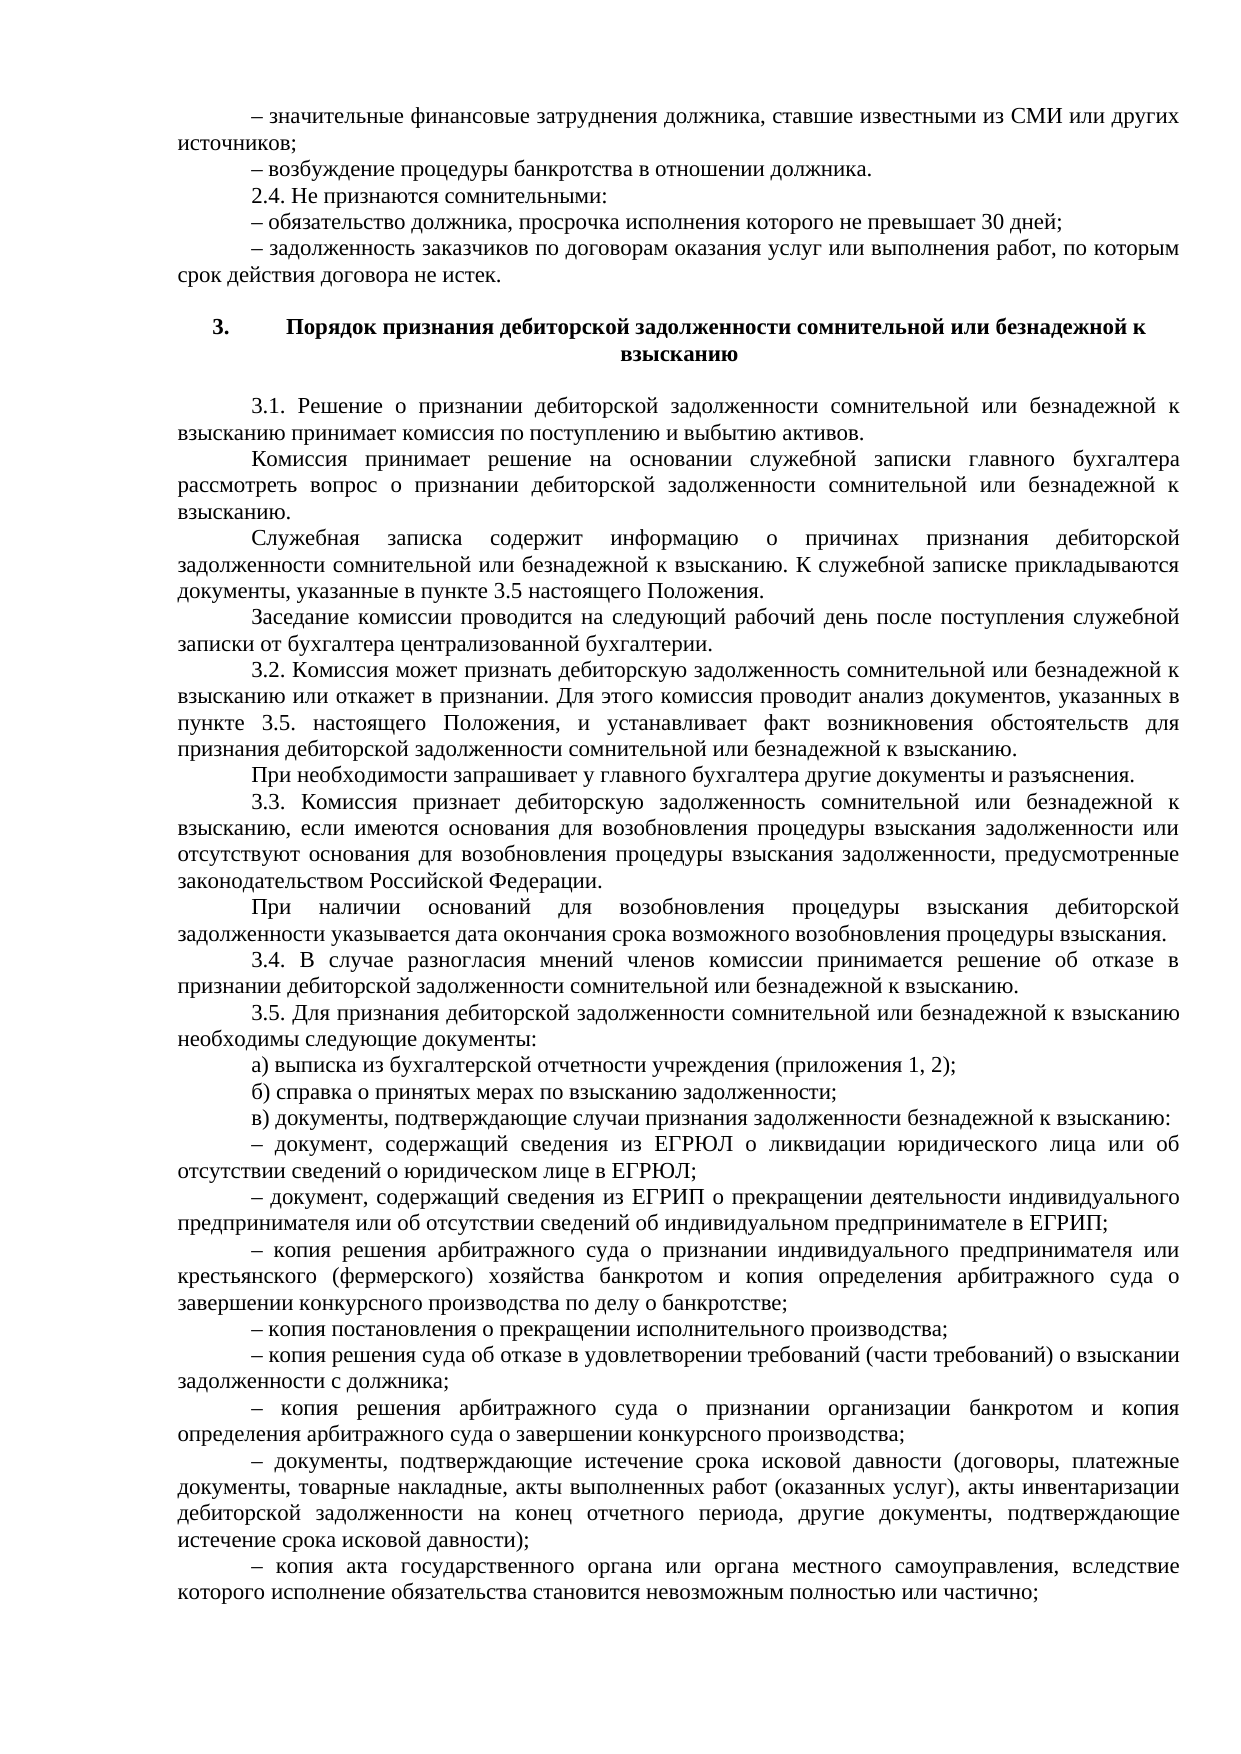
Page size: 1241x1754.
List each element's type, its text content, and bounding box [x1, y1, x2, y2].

text в) документы, подтверждающие случаи признания задолженности безнадежной к взысканию: [177, 1104, 1181, 1130]
text 2.4. Не признаются сомнительными: [177, 182, 1181, 208]
text При наличии оснований для возобновления процедуры взыскания дебиторской задолженности указывается дата окончания срока возможного возобновления процедуры взыскания. [177, 893, 1181, 946]
text – значительные финансовые затруднения должника, ставшие известными из СМИ или других источников; [177, 103, 1181, 155]
text 3.3. Комиссия признает дебиторскую задолженность сомнительной или безнадежной к взысканию, если имеются основания для возобновления процедуры взыскания задолженности или отсутствуют основания для возобновления процедуры взыскания задолженности, предусмотренные законодательством Российской Федерации. [177, 788, 1181, 893]
text Комиссия принимает решение на основании служебной записки главного бухгалтера рассмотреть вопрос о признании дебиторской задолженности сомнительной или безнадежной к взысканию. [177, 445, 1181, 524]
text Служебная записка содержит информацию о причинах признания дебиторской задолженности сомнительной или безнадежной к взысканию. К служебной записке прикладываются документы, указанные в пункте 3.5 настоящего Положения. [177, 524, 1181, 603]
text 3.2. Комиссия может признать дебиторскую задолженность сомнительной или безнадежной к взысканию или откажет в признании. Для этого комиссия проводит анализ документов, указанных в пункте 3.5. настоящего Положения, и устанавливает факт возникновения обстоятельств для признания дебиторской задолженности сомнительной или безнадежной к взысканию. [177, 656, 1181, 761]
text а) выписка из бухгалтерской отчетности учреждения (приложения 1, 2); [177, 1051, 1181, 1078]
text 3.1. Решение о признании дебиторской задолженности сомнительной или безнадежной к взысканию принимает комиссия по поступлению и выбытию активов. [177, 392, 1181, 445]
list Порядок признания дебиторской задолженности сомнительной или безнадежной к взысканию [177, 313, 1181, 366]
text – документ, содержащий сведения из ЕГРИП о прекращении деятельности индивидуального предпринимателя или об отсутствии сведений об индивидуальном предпринимателе в ЕГРИП; [177, 1183, 1181, 1236]
text 3.5. Для признания дебиторской задолженности сомнительной или безнадежной к взысканию необходимы следующие документы: [177, 999, 1181, 1051]
text При необходимости запрашивает у главного бухгалтера другие документы и разъяснения. [177, 761, 1181, 788]
text – документ, содержащий сведения из ЕГРЮЛ о ликвидации юридического лица или об отсутствии сведений о юридическом лице в ЕГРЮЛ; [177, 1130, 1181, 1183]
text – копия акта государственного органа или органа местного самоуправления, вследствие которого исполнение обязательства становится невозможным полностью или частично; [177, 1552, 1181, 1605]
text б) справка о принятых мерах по взысканию задолженности; [177, 1078, 1181, 1104]
text Заседание комиссии проводится на следующий рабочий день после поступления служебной записки от бухгалтера централизованной бухгалтерии. [177, 603, 1181, 656]
text – копия решения суда об отказе в удовлетворении требований (части требований) о взыскании задолженности с должника; [177, 1341, 1181, 1394]
text – копия решения арбитражного суда о признании индивидуального предпринимателя или крестьянского (фермерского) хозяйства банкротом и копия определения арбитражного суда о завершении конкурсного производства по делу о банкротстве; [177, 1236, 1181, 1315]
text – обязательство должника, просрочка исполнения которого не превышает 30 дней; [177, 208, 1181, 234]
text – копия решения арбитражного суда о признании организации банкротом и копия определения арбитражного суда о завершении конкурсного производства; [177, 1394, 1181, 1447]
text – задолженность заказчиков по договорам оказания услуг или выполнения работ, по которым срок действия договора не истек. [177, 234, 1181, 287]
text – копия постановления о прекращении исполнительного производства; [177, 1315, 1181, 1341]
text – возбуждение процедуры банкротства в отношении должника. [177, 155, 1181, 182]
text 3.4. В случае разногласия мнений членов комиссии принимается решение об отказе в признании дебиторской задолженности сомнительной или безнадежной к взысканию. [177, 946, 1181, 999]
text – документы, подтверждающие истечение срока исковой давности (договоры, платежные документы, товарные накладные, акты выполненных работ (оказанных услуг), акты инвентаризации дебиторской задолженности на конец отчетного периода, другие документы, подтверждающие истечение срока исковой давности); [177, 1447, 1181, 1552]
